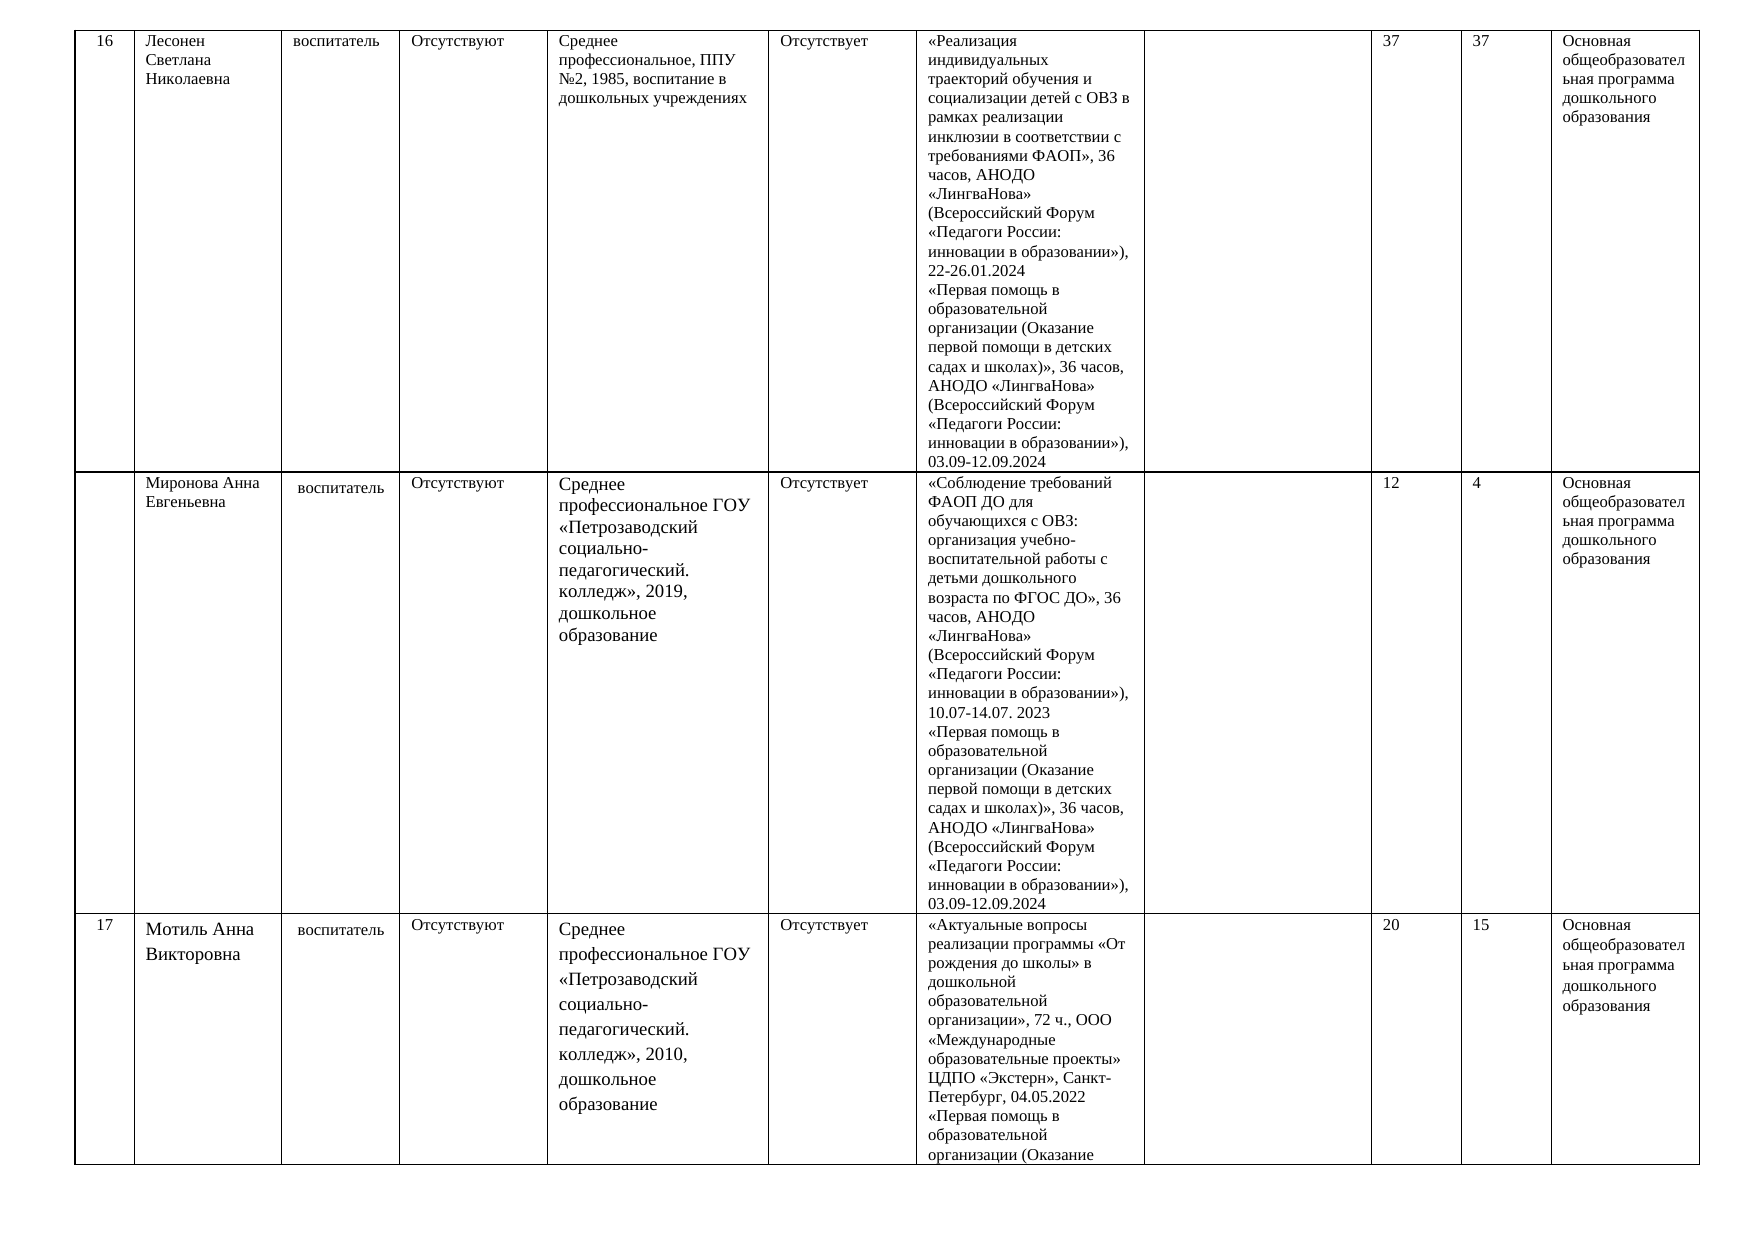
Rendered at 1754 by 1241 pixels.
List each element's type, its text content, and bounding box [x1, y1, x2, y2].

table_cell Среднее профессиональное, ППУ №2, 1985, воспитание в дошкольных учреждениях [548, 31, 768, 471]
table_cell [1145, 31, 1371, 471]
table_cell воспитатель [282, 914, 399, 1163]
table_cell Основная общеобразовательная программа дошкольного образования [1552, 473, 1699, 913]
table_cell Отсутствуют [400, 473, 547, 913]
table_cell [1552, 31, 1699, 471]
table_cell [917, 31, 1144, 471]
table_cell [1145, 914, 1371, 1163]
table_cell 16 [76, 31, 134, 471]
table_cell Отсутствует [769, 914, 916, 1163]
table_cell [548, 914, 768, 1163]
table_cell 20 [1372, 914, 1461, 1163]
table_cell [1552, 914, 1699, 1163]
table_cell воспитатель [282, 31, 399, 471]
table_cell 37 [1462, 31, 1551, 471]
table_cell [135, 914, 281, 1163]
table_cell 12 [1372, 473, 1461, 913]
table_cell Отсутствует [769, 473, 916, 913]
table_cell [1145, 473, 1371, 913]
table_cell 15 [1462, 914, 1551, 1163]
table_cell Отсутствует [769, 31, 916, 471]
table_cell 37 [1372, 31, 1461, 471]
table_cell Миронова Анна Евгеньевна [135, 473, 281, 913]
table_cell 4 [1462, 473, 1551, 913]
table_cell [917, 914, 1144, 1163]
table_cell воспитатель [282, 473, 399, 913]
table_cell 17 [76, 914, 134, 1163]
table_cell Лесонен Светлана Николаевна [135, 31, 281, 471]
table_cell Среднее профессиональное ГОУ «Петрозаводский социально-педагогический. колледж», 2019, дошкольное образование [548, 473, 768, 913]
table_cell Отсутствуют [400, 31, 547, 471]
table_cell [76, 473, 134, 913]
table_cell Отсутствуют [400, 914, 547, 1163]
